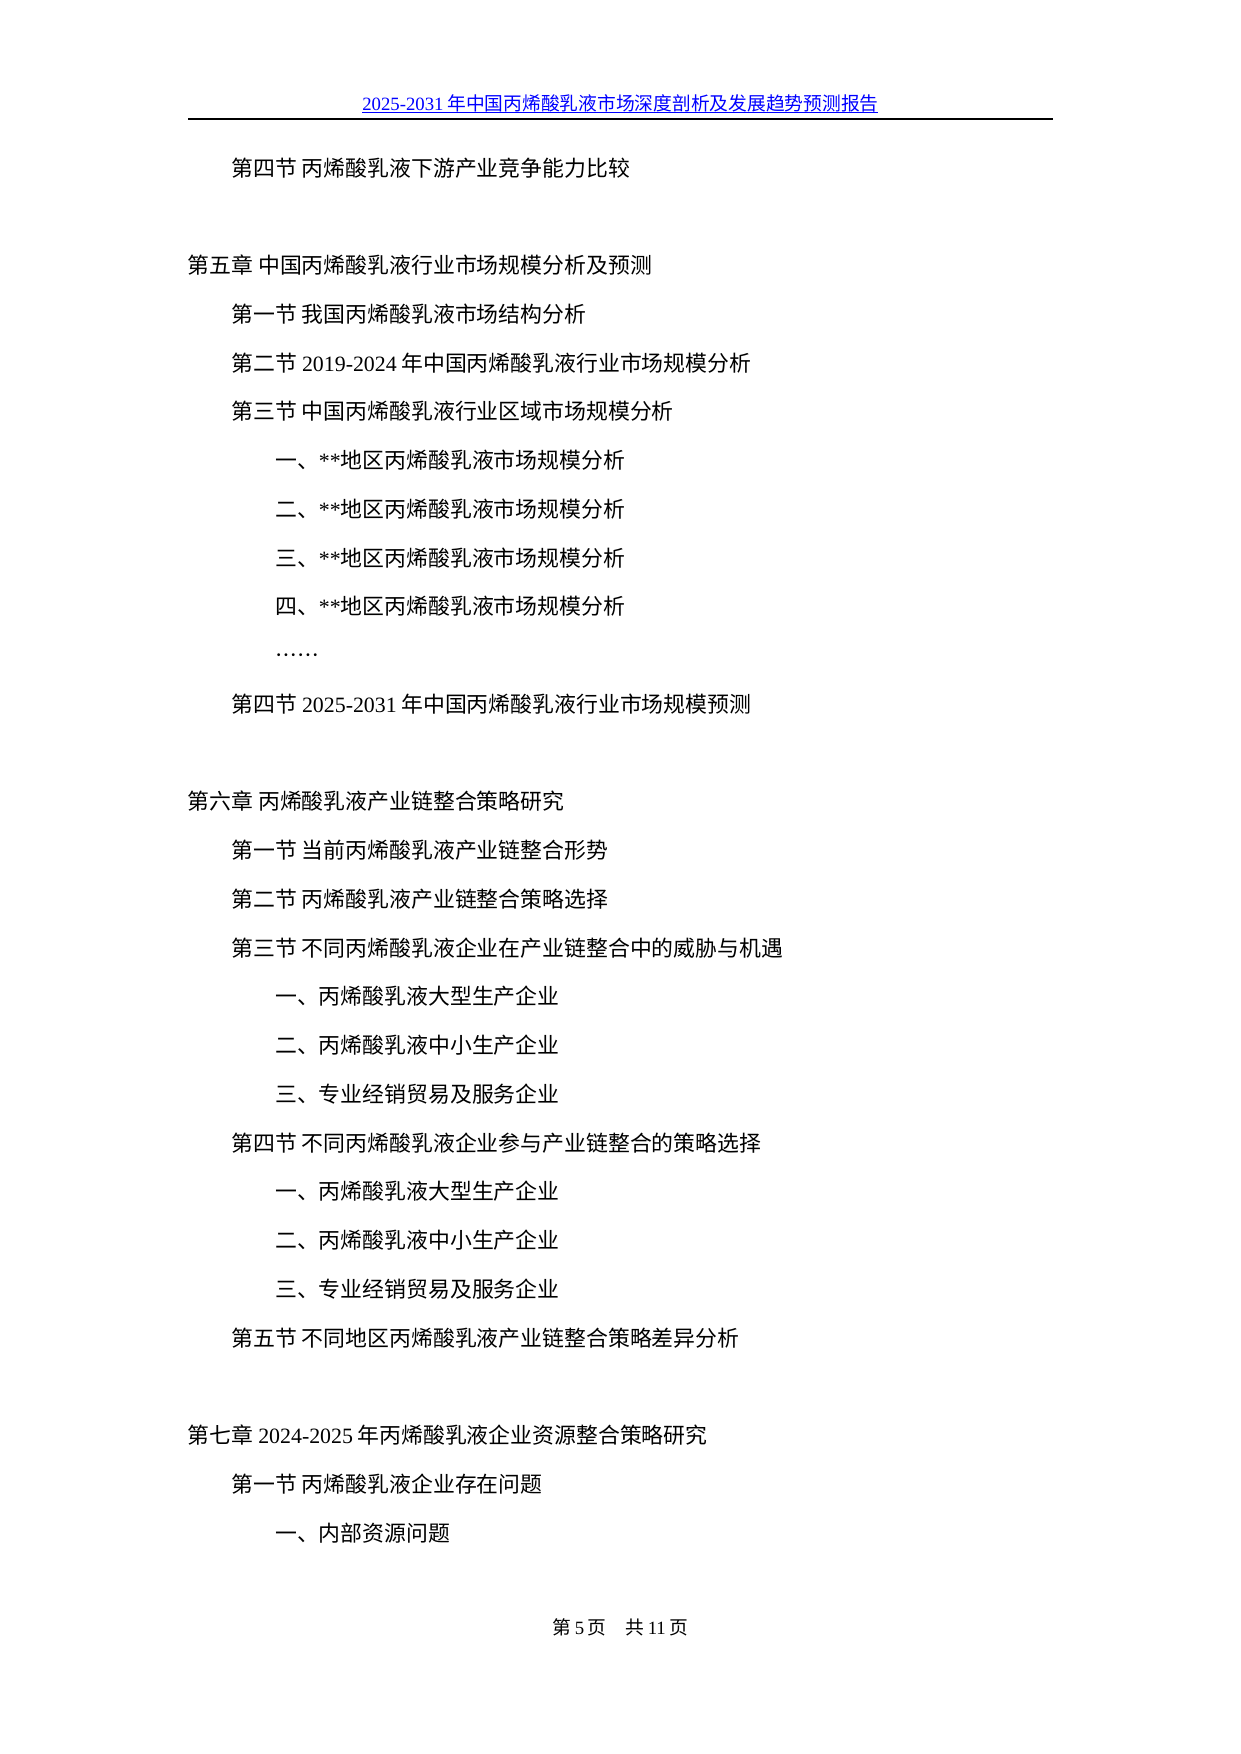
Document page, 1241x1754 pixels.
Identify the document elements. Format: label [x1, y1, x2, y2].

text [187, 150, 1053, 1548]
